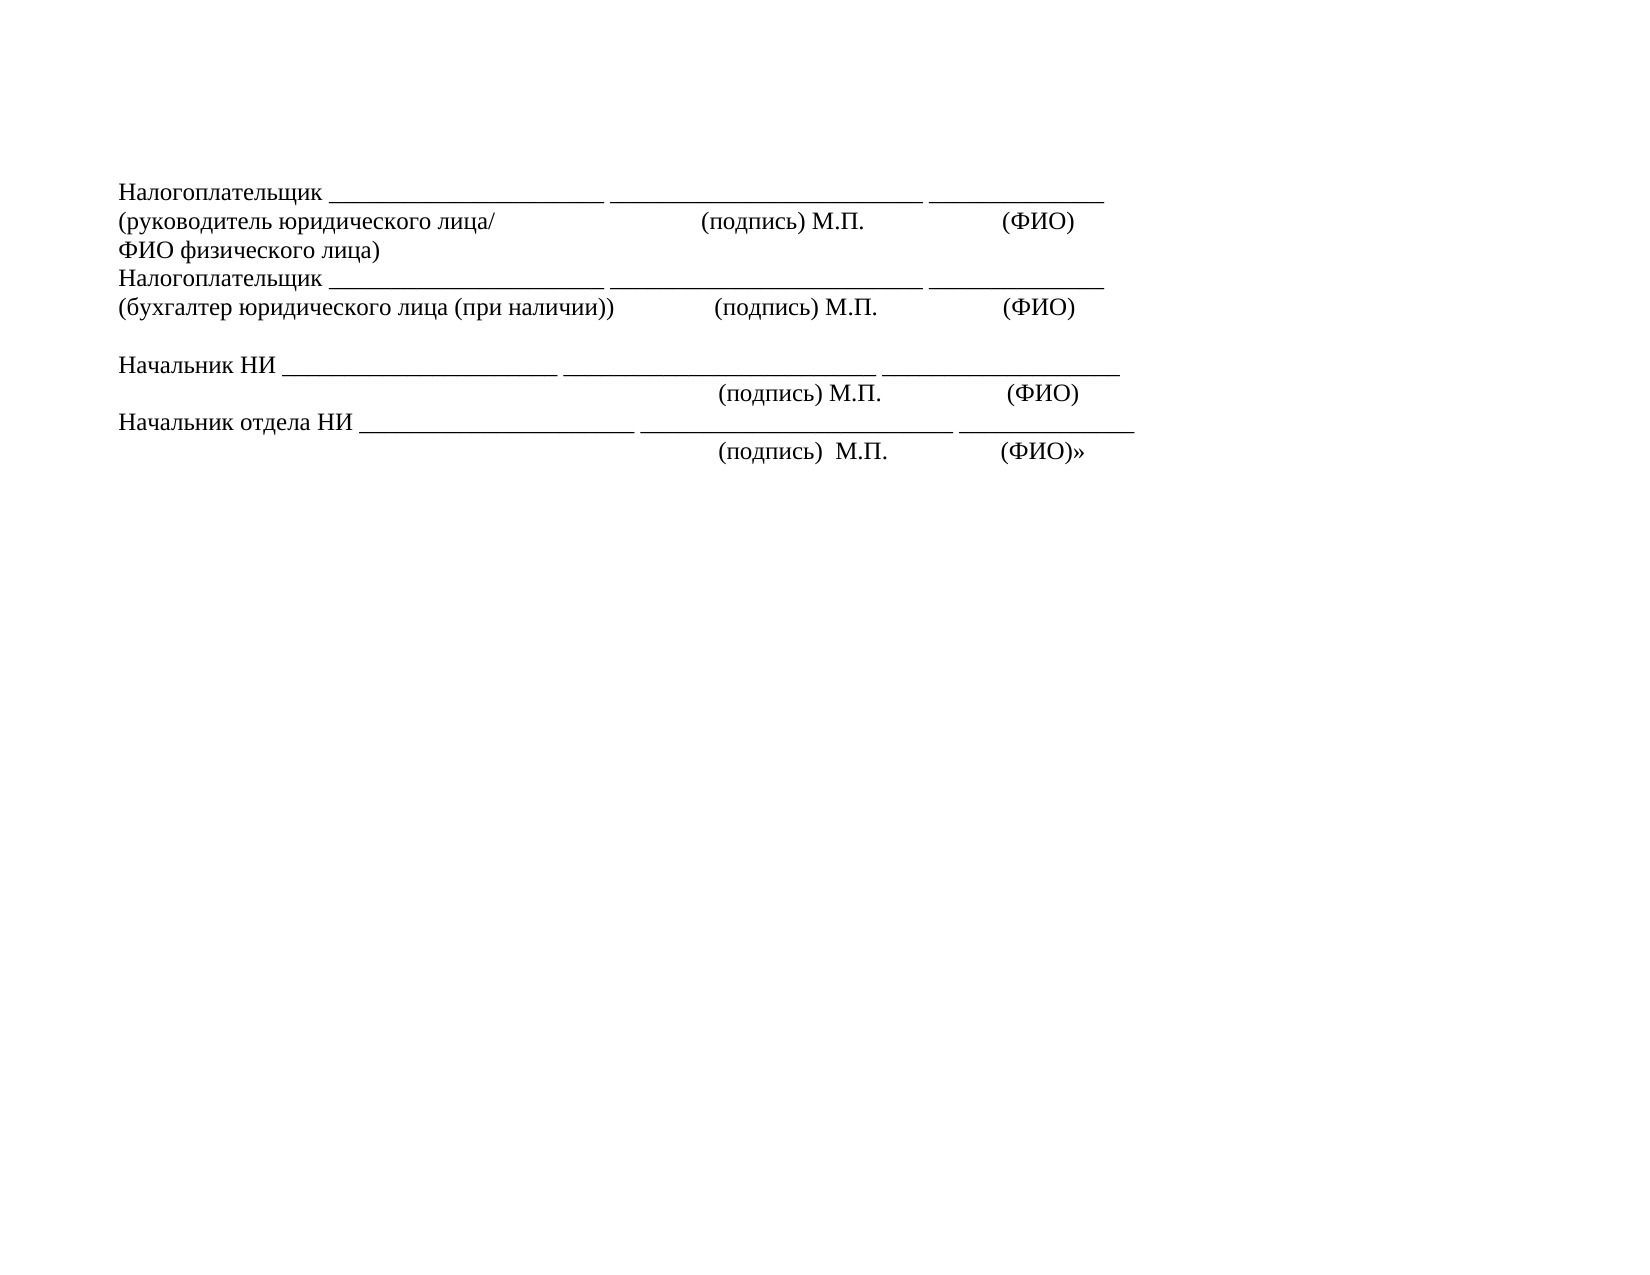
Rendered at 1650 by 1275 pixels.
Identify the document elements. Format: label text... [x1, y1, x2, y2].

text Налогоплательщик ______________________ _________________________ ______________ [118, 263, 1576, 292]
text (подпись) М.П. (ФИО)» [118, 436, 1576, 465]
text (бухгалтер юридического лица (при наличии)) (подпись) М.П. (ФИО) [118, 292, 1576, 321]
text Налогоплательщик ______________________ _________________________ ______________ [118, 177, 1576, 206]
text (руководитель юридического лица/ (подпись) М.П. (ФИО) [118, 206, 1576, 235]
text (подпись) М.П. (ФИО) [118, 378, 1576, 407]
text Начальник НИ ______________________ _________________________ ___________________ [118, 350, 1576, 378]
text ФИО физического лица) [118, 235, 1576, 263]
text Начальник отдела НИ ______________________ _________________________ ______________ [118, 407, 1576, 436]
